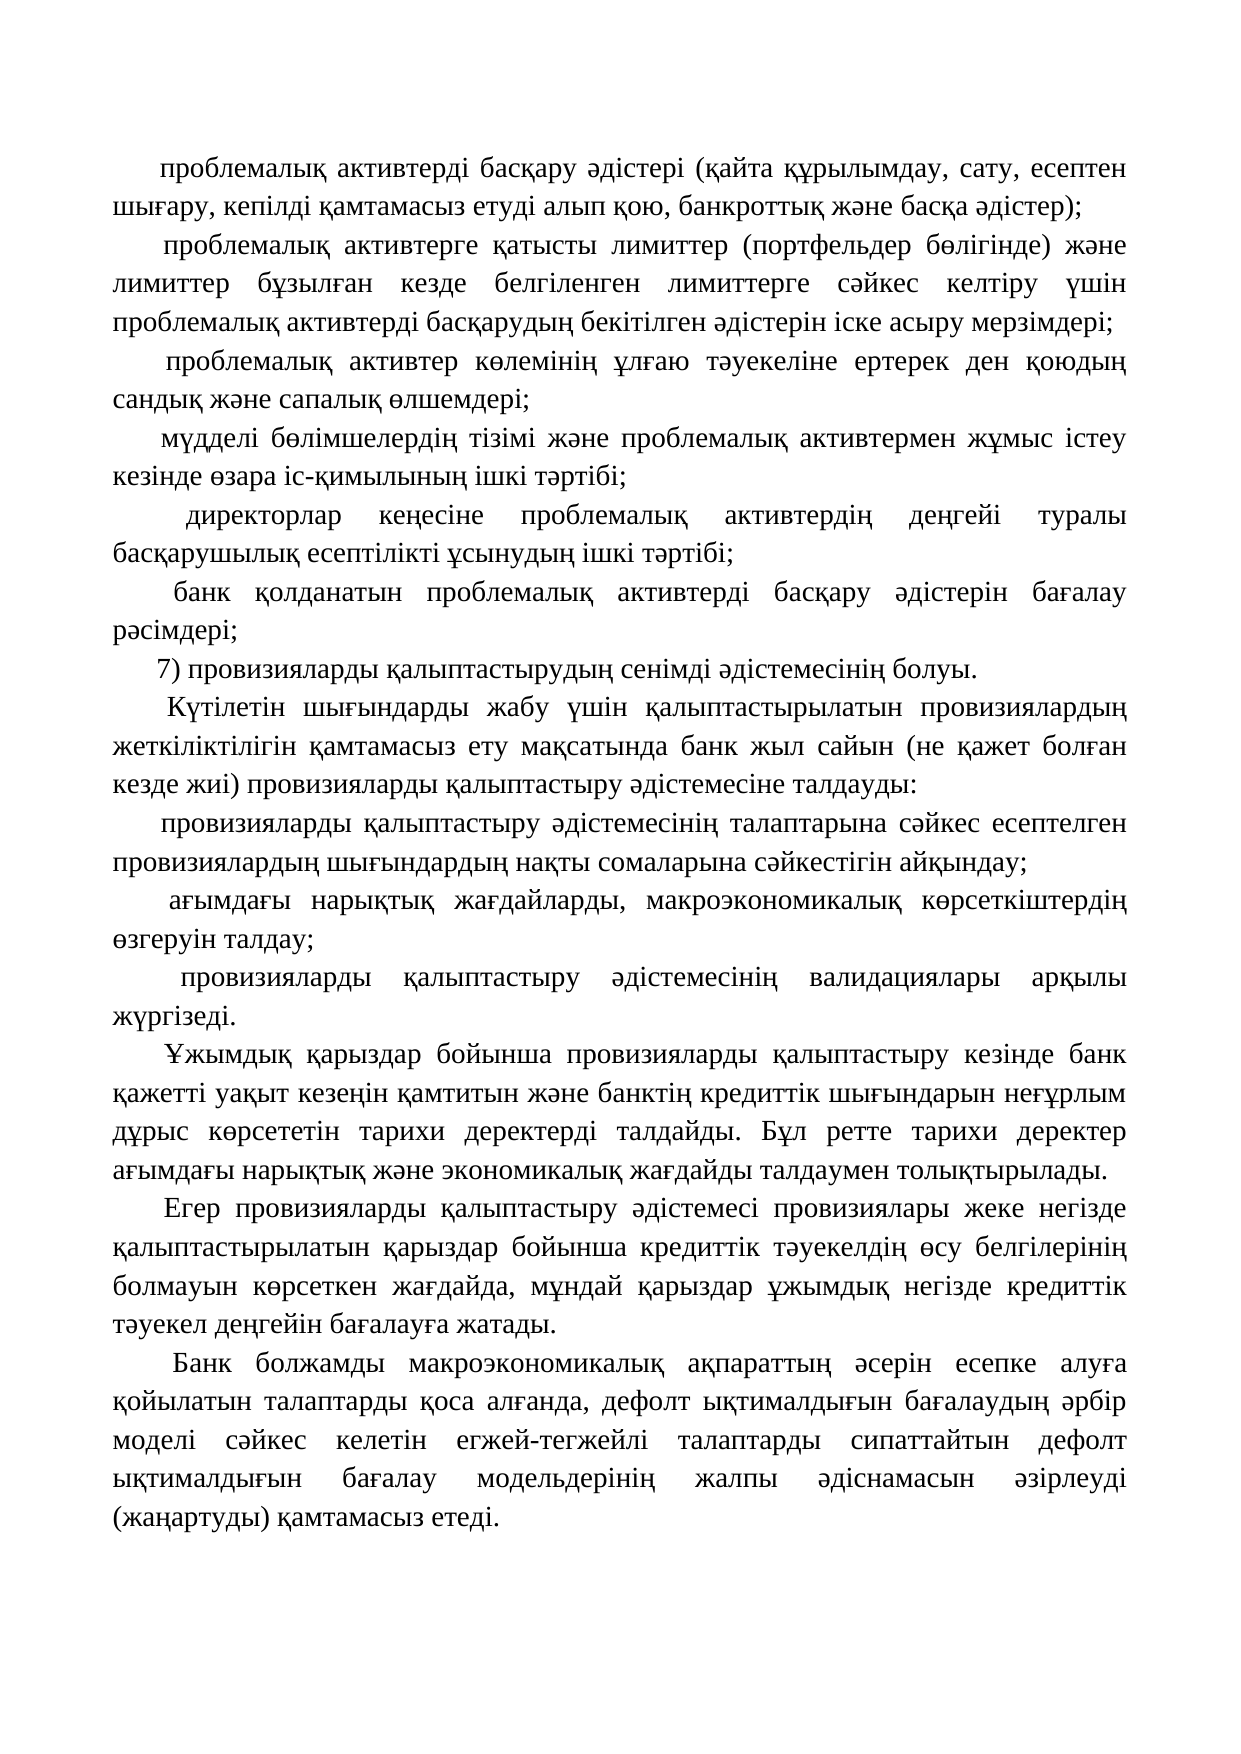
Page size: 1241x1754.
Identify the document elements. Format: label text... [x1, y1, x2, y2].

text проблемалық активтерге қатысты лимиттер (портфельдер бөлігінде) және лимиттер бұзылған кезде белгіленген лимиттерге сәйкес келтіру үшін проблемалық активтерді басқарудың бекітілген әдістерін іске асыру мерзімдері; [112, 227, 1128, 338]
text мүдделі бөлімшелердің тізімі және проблемалық активтермен жұмыс істеу кезінде өзара іс-қимылының ішкі тәртібі; [112, 420, 1128, 492]
text Ұжымдық қарыздар бойынша провизияларды қалыптастыру кезінде банк қажетті уақыт кезеңін қамтитын және банктің кредиттік шығындарын неғұрлым дұрыс көрсететін тарихи деректерді талдайды. Бұл ретте тарихи деректер ағымдағы нарықтық және экономикалық жағдайды талдаумен толықтырылады. [112, 1036, 1128, 1186]
text ағымдағы нарықтық жағдайларды, макроэкономикалық көрсеткіштердің өзгеруін талдау; [112, 882, 1128, 954]
text 7) провизияларды қалыптастырудың сенімді әдістемесінің болуы. [112, 651, 1128, 684]
text директорлар кеңесіне проблемалық активтердің деңгейі туралы басқарушылық есептілікті ұсынудың ішкі тәртібі; [112, 497, 1128, 569]
text Банк болжамды макроэкономикалық ақпараттың әсерін есепке алуға қойылатын талаптарды қоса алғанда, дефолт ықтималдығын бағалаудың әрбір моделі сәйкес келетін егжей-тегжейлі талаптарды сипаттайтын дефолт ықтималдығын бағалау модельдерінің жалпы әдіснамасын әзірлеуді (жаңартуды) қамтамасыз етеді. [112, 1345, 1128, 1532]
text проблемалық активтер көлемінің ұлғаю тәуекеліне ертерек ден қоюдың сандық және сапалық өлшемдері; [112, 343, 1128, 415]
text провизияларды қалыптастыру әдістемесінің талаптарына сәйкес есептелген провизиялардың шығындардың нақты сомаларына сәйкестігін айқындау; [112, 805, 1128, 877]
text проблемалық активтерді басқару әдістері (қайта құрылымдау, сату, есептен шығару, кепілді қамтамасыз етуді алып қою, банкроттық және басқа әдістер); [112, 150, 1128, 222]
text банк қолданатын проблемалық активтерді басқару әдістерін бағалау рәсімдері; [112, 574, 1128, 646]
text Күтілетін шығындарды жабу үшін қалыптастырылатын провизиялардың жеткіліктілігін қамтамасыз ету мақсатында банк жыл сайын (не қажет болған кезде жиі) провизияларды қалыптастыру әдістемесіне талдауды: [112, 689, 1128, 800]
text Егер провизияларды қалыптастыру әдістемесі провизиялары жеке негізде қалыптастырылатын қарыздар бойынша кредиттік тәуекелдің өсу белгілерінің болмауын көрсеткен жағдайда, мұндай қарыздар ұжымдық негізде кредиттік тәуекел деңгейін бағалауға жатады. [112, 1191, 1128, 1340]
text провизияларды қалыптастыру әдістемесінің валидациялары арқылы жүргізеді. [112, 959, 1128, 1031]
